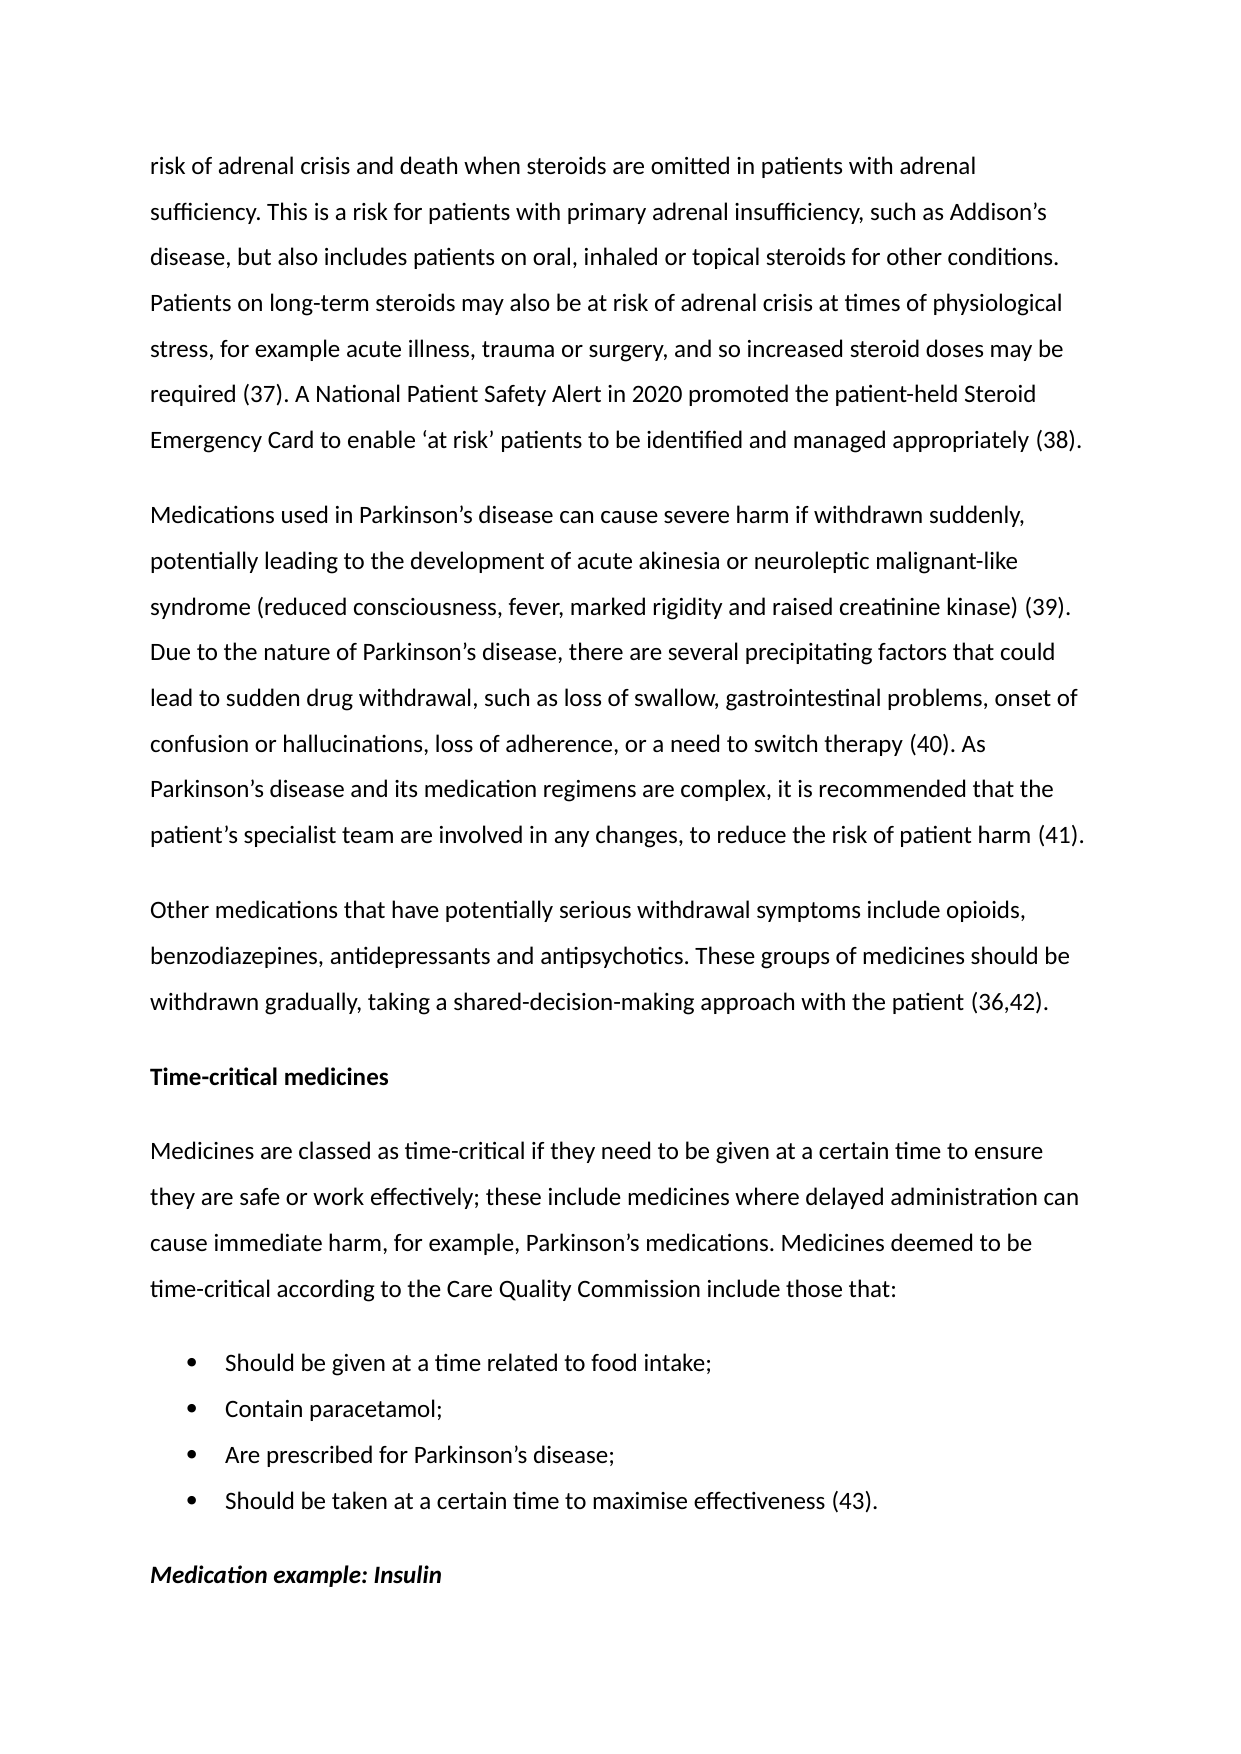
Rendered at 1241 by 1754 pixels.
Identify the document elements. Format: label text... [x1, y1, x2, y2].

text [150, 150, 1090, 455]
text Medicines are classed as time-critical if they need to be given at a certain time to ensure they are safe or work effectively; these include medicines where delayed administration can cause immediate harm, for example, Parkinson’s medications. Medicines deemed to be time-critical according to the Care Quality Commission include those that: [150, 1136, 1090, 1303]
list Should be given at a time related to food intake; [187, 1348, 1090, 1378]
text Medication example: Insulin [150, 1560, 1090, 1590]
text Other medications that have potentially serious withdrawal symptoms include opioids, benzodiazepines, antidepressants and antipsychotics. These groups of medicines should be withdrawn gradually, taking a shared-decision-making approach with the patient (36,42). [150, 894, 1090, 1016]
text Medications used in Parkinson’s disease can cause severe harm if withdrawn suddenly, potentially leading to the development of acute akinesia or neuroleptic malignant-like syndrome (reduced consciousness, fever, marked rigidity and raised creatinine kinase) (39). Due to the nature of Parkinson’s disease, there are several precipitating factors that could lead to sudden drug withdrawal, such as loss of swallow, gastrointestinal problems, onset of confusion or hallucinations, loss of adherence, or a need to switch therapy (40). As Parkinson’s disease and its medication regimens are complex, it is recommended that the patient’s specialist team are involved in any changes, to reduce the risk of patient harm (41). [150, 499, 1090, 850]
list Contain paracetamol; [187, 1393, 1090, 1424]
list Are prescribed for Parkinson’s disease; [187, 1439, 1090, 1469]
list Should be taken at a certain time to maximise effectiveness (43). [187, 1485, 1090, 1515]
text Time-critical medicines [150, 1061, 1090, 1091]
